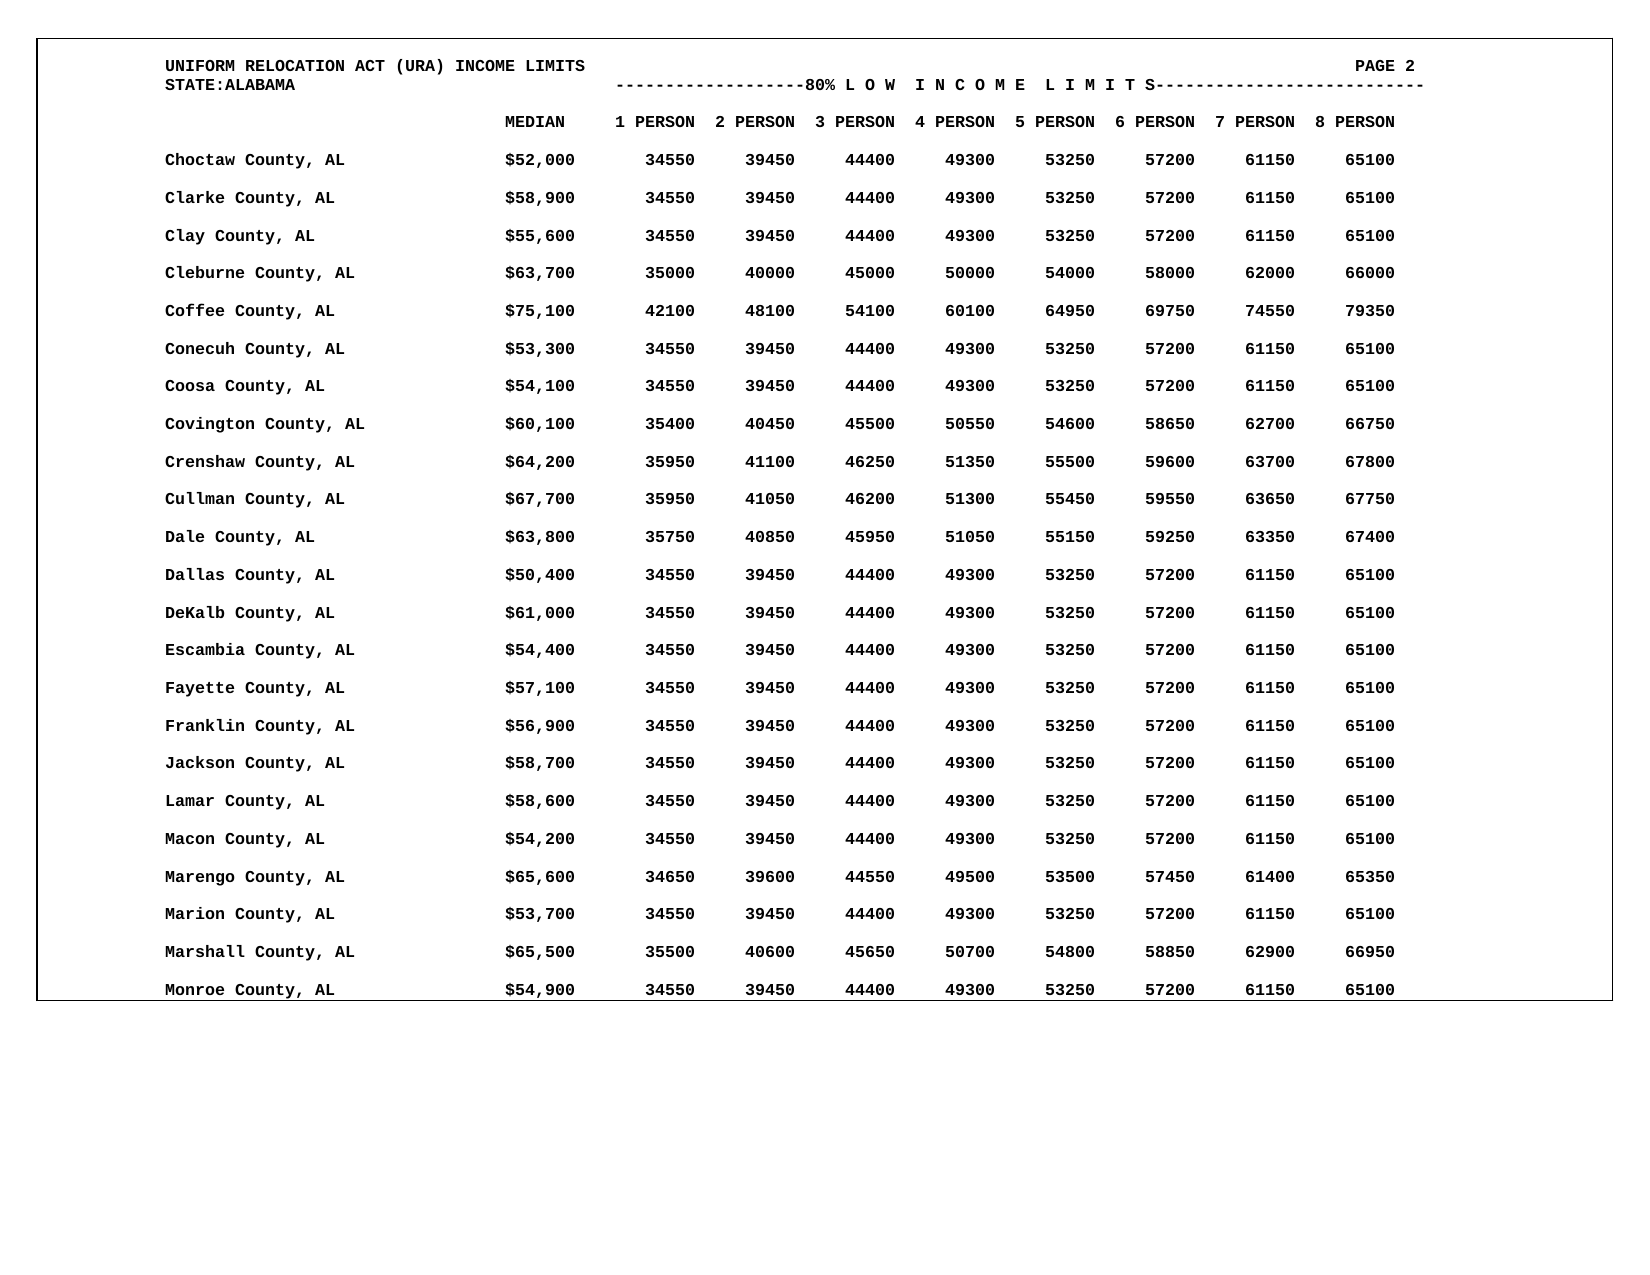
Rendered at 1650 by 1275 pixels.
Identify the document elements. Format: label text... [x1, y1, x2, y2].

text UNIFORM RELOCATION ACT (URA) INCOME LIMITS PAGE 2 STATE:ALABAMA -------------------80% L O W I N C O M E L I M I T S--------------------------- MEDIAN 1 PERSON 2 PERSON 3 PERSON 4 PERSON 5 PERSON 6 PERSON 7 PERSON 8 PERSON Choctaw County, AL $52,000 34550 39450 44400 49300 53250 57200 61150 65100 Clarke County, AL $58,900 34550 39450 44400 49300 53250 57200 61150 65100 Clay County, AL $55,600 34550 39450 44400 49300 53250 57200 61150 65100 Cleburne County, AL $63,700 35000 40000 45000 50000 54000 58000 62000 66000 Coffee County, AL $75,100 42100 48100 54100 60100 64950 69750 74550 79350 Conecuh County, AL $53,300 34550 39450 44400 49300 53250 57200 61150 65100 Coosa County, AL $54,100 34550 39450 44400 49300 53250 57200 61150 65100 Covington County, AL $60,100 35400 40450 45500 50550 54600 58650 62700 66750 Crenshaw County, AL $64,200 35950 41100 46250 51350 55500 59600 63700 67800 Cullman County, AL $67,700 35950 41050 46200 51300 55450 59550 63650 67750 Dale County, AL $63,800 35750 40850 45950 51050 55150 59250 63350 67400 Dallas County, AL $50,400 34550 39450 44400 49300 53250 57200 61150 65100 DeKalb County, AL $61,000 34550 39450 44400 49300 53250 57200 61150 65100 Escambia County, AL $54,400 34550 39450 44400 49300 53250 57200 61150 65100 Fayette County, AL $57,100 34550 39450 44400 49300 53250 57200 61150 65100 Franklin County, AL $56,900 34550 39450 44400 49300 53250 57200 61150 65100 Jackson County, AL $58,700 34550 39450 44400 49300 53250 57200 61150 65100 Lamar County, AL $58,600 34550 39450 44400 49300 53250 57200 61150 65100 Macon County, AL $54,200 34550 39450 44400 49300 53250 57200 61150 65100 Marengo County, AL $65,600 34650 39600 44550 49500 53500 57450 61400 65350 Marion County, AL $53,700 34550 39450 44400 49300 53250 57200 61150 65100 Marshall County, AL $65,500 35500 40600 45650 50700 54800 58850 62900 66950 Monroe County, AL $54,900 34550 39450 44400 49300 53250 57200 61150 65100 [38, 39, 1612, 1000]
